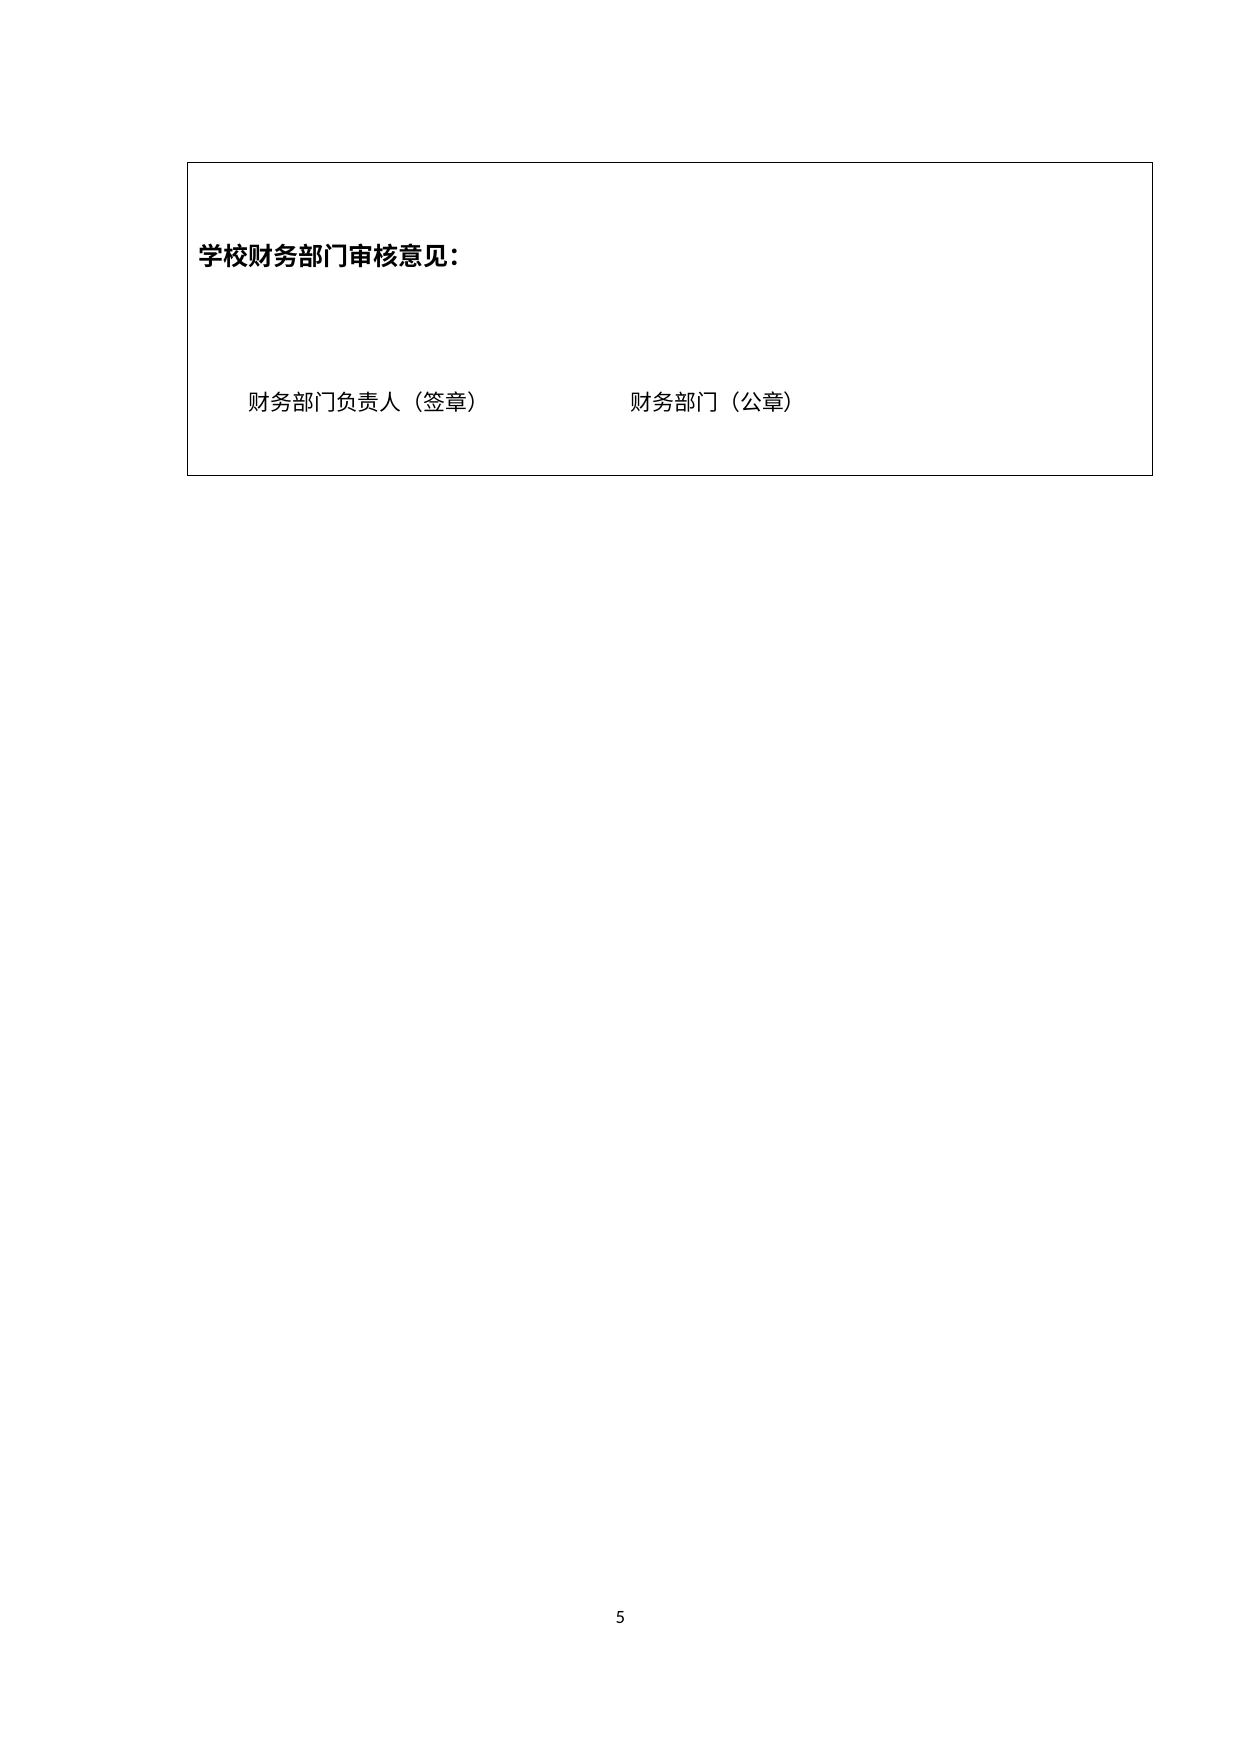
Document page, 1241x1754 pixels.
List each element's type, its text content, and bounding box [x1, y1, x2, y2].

table_cell 学校财务部门审核意见： 财务部门负责人（签章） 财务部门（公章） [188, 163, 1152, 475]
